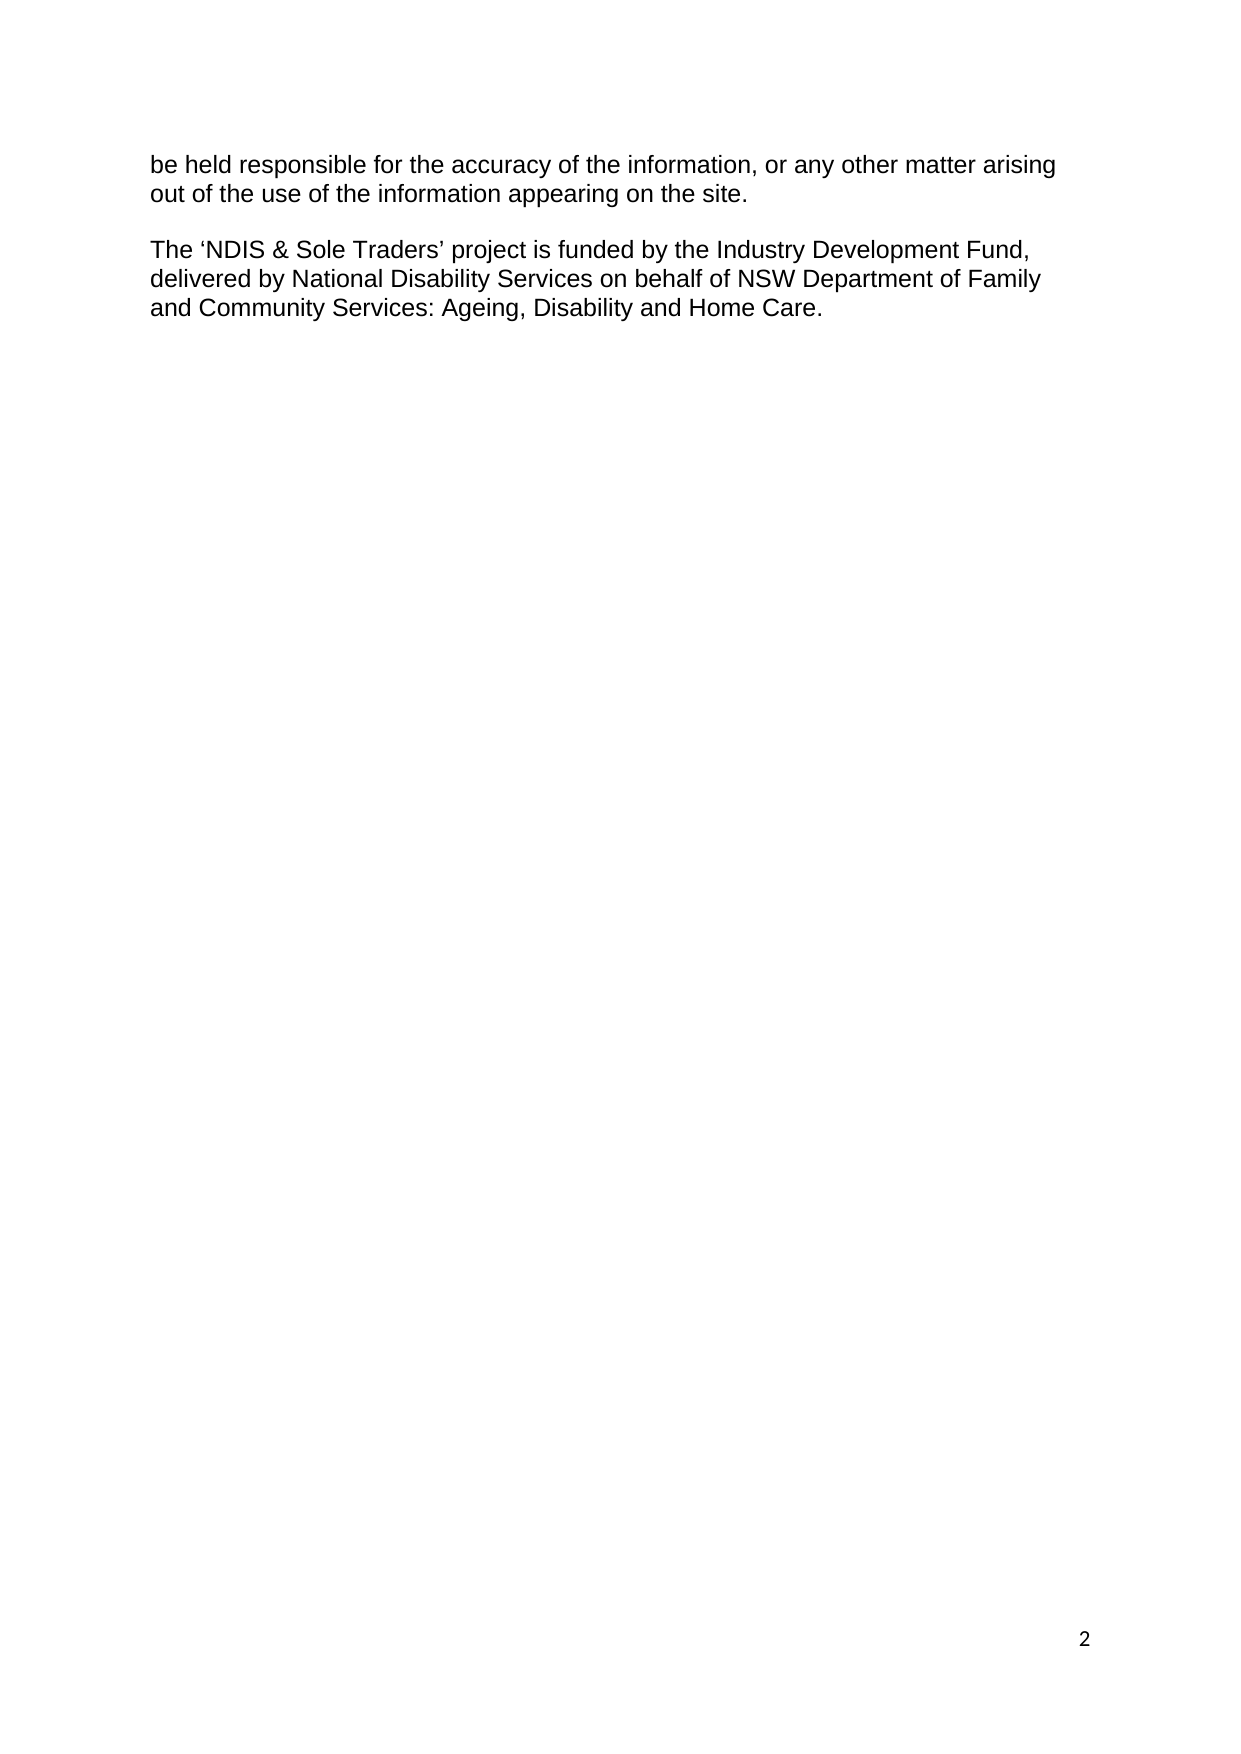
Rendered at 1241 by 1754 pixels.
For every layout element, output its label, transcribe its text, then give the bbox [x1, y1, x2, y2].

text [150, 150, 1090, 236]
text The ‘NDIS & Sole Traders’ project is funded by the Industry Development Fund, delivered by National Disability Services on behalf of NSW Department of Family and Community Services: Ageing, Disability and Home Care. [150, 236, 1090, 322]
